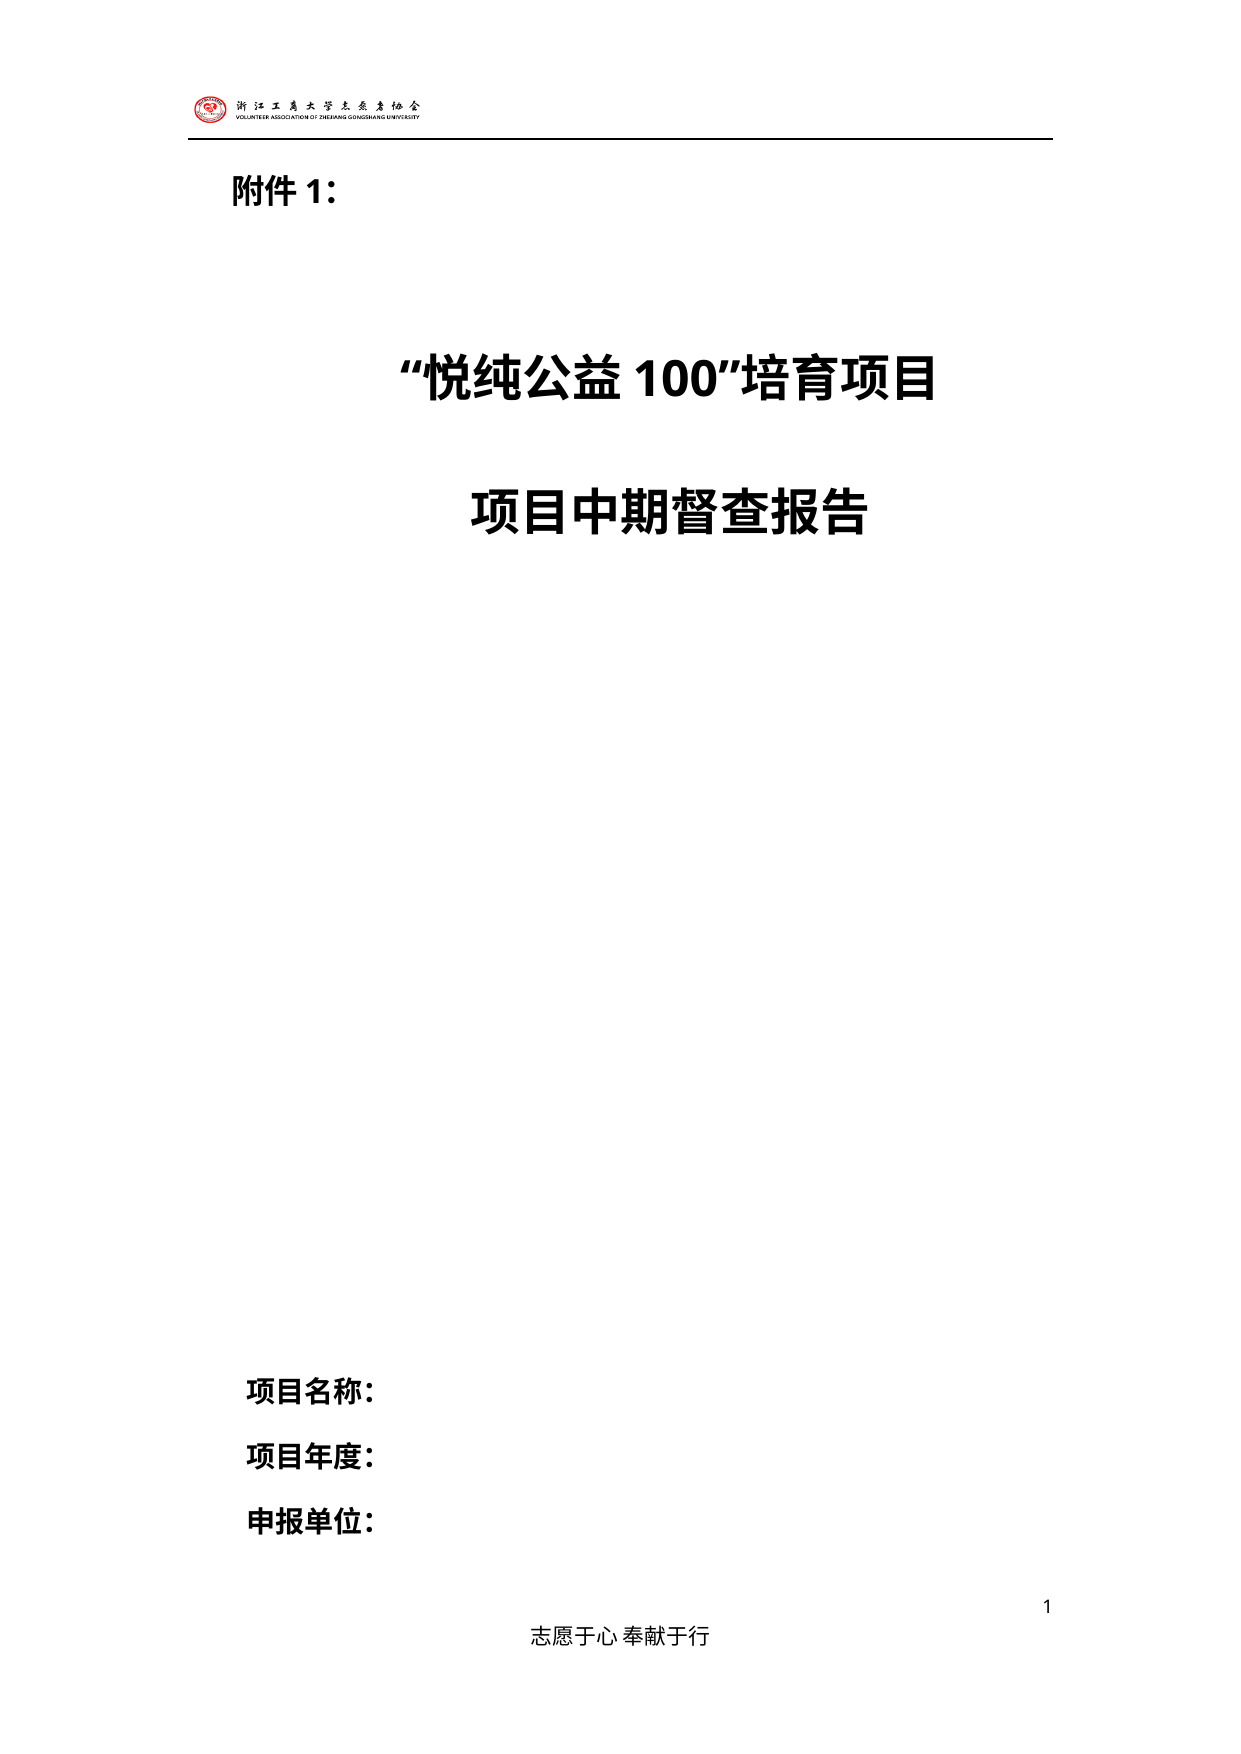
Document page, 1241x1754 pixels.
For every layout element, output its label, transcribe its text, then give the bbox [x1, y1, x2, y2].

text 项目中期督查报告 [187, 460, 1053, 558]
text 项目年度： [187, 1422, 1053, 1487]
picture [187, 88, 432, 136]
text 附件1： [187, 157, 1053, 222]
text 申报单位： [187, 1487, 1053, 1552]
text “悦纯公益100”培育项目 [187, 326, 1053, 424]
text 项目名称： [187, 1357, 1053, 1422]
